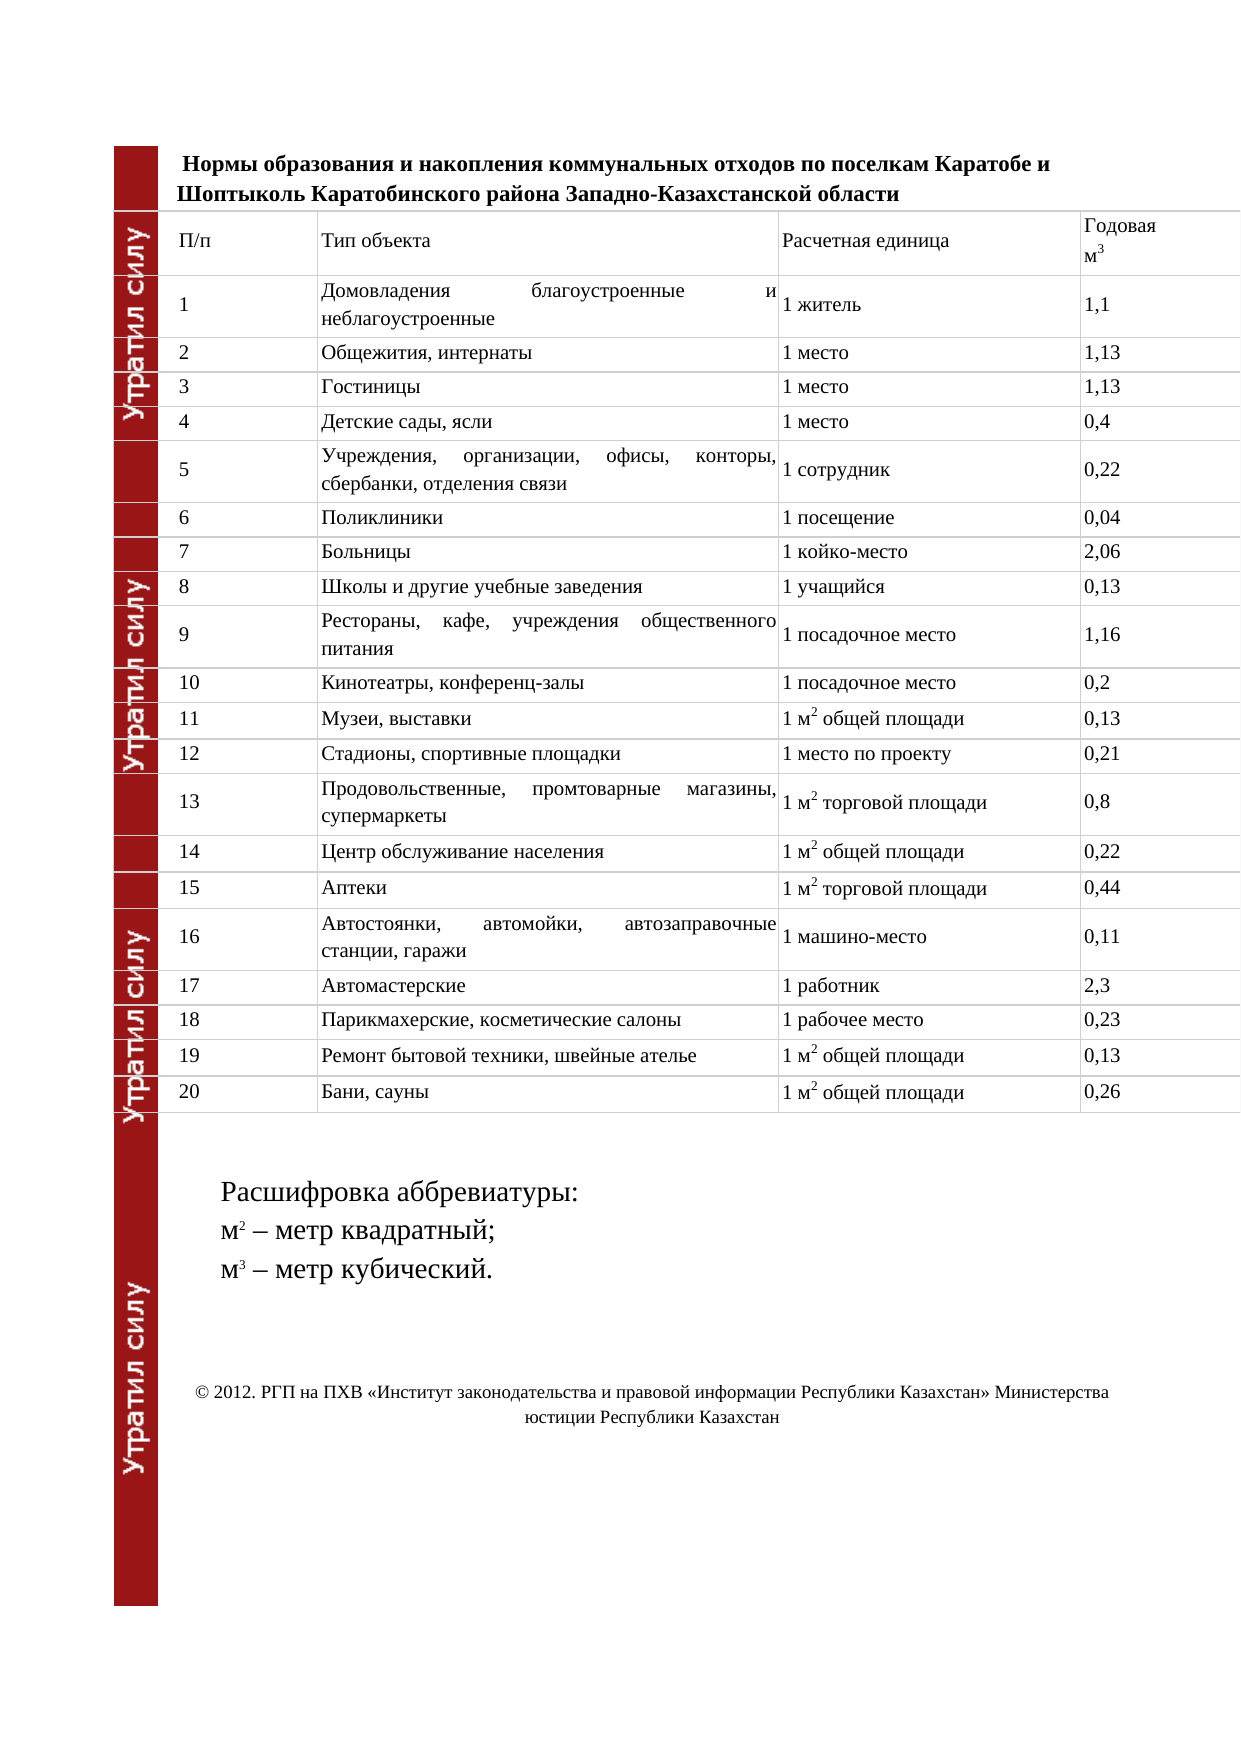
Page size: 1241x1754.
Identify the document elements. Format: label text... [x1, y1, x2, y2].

text м3 – метр кубический. [112, 1251, 1128, 1284]
table_cell 5 [114, 441, 317, 502]
table_cell 1 место [779, 407, 1080, 440]
table_cell Стадионы, спортивные площадки [318, 740, 778, 773]
table_cell Больницы [318, 538, 778, 571]
table_cell 1 место по проекту [779, 740, 1080, 773]
table_cell Общежития, интернаты [318, 338, 778, 371]
table_cell 1 учащийся [779, 572, 1080, 605]
table_cell Центр обслуживание населения [318, 836, 778, 871]
table_cell Детские сады, ясли [318, 407, 778, 440]
picture [114, 1284, 158, 1381]
table_cell Продовольственные, промтоварные магазины, супермаркеты [318, 774, 778, 834]
table_cell 6 [114, 503, 317, 536]
picture [114, 1207, 158, 1212]
table_cell 13 [114, 774, 317, 834]
table_cell 1 м2 общей площади [779, 836, 1080, 871]
table_cell 1 посещение [779, 503, 1080, 536]
table_cell 0,04 [1081, 503, 1240, 536]
table_cell Рестораны, кафе, учреждения общественного питания [318, 606, 778, 667]
table_header Тип объекта [318, 212, 778, 275]
table_cell 0,13 [1081, 1040, 1240, 1075]
picture [114, 1427, 158, 1606]
table_cell 7 [114, 538, 317, 571]
table_cell 1 [114, 276, 317, 337]
table_cell 0,4 [1081, 407, 1240, 440]
table_cell 1 работник [779, 971, 1080, 1004]
table_cell 1 м2 общей площади [779, 1077, 1080, 1112]
text Нормы образования и накопления коммунальных отходов по поселкам Каратобе и Шоптыколь Каратобинского района Западно-Казахстанской области [112, 150, 1128, 207]
text Расшифровка аббревиатуры: [112, 1174, 1128, 1207]
table_cell 1,13 [1081, 373, 1240, 406]
table_header Расчетная единица [779, 212, 1080, 275]
table_cell Аптеки [318, 873, 778, 908]
picture [114, 1113, 158, 1174]
table_cell 10 [114, 669, 317, 702]
table_cell 0,22 [1081, 836, 1240, 871]
table_cell 14 [114, 836, 317, 871]
table_cell Гостиницы [318, 373, 778, 406]
picture [114, 1246, 158, 1251]
text © 2012. РГП на ПХВ «Институт законодательства и правовой информации Республики Казахстан» Министерства юстиции Республики Казахстан [112, 1381, 1128, 1427]
table_cell 15 [114, 873, 317, 908]
table_cell Автостоянки, автомойки, автозаправочные станции, гаражи [318, 909, 778, 970]
table_cell Ремонт бытовой техники, швейные ателье [318, 1040, 778, 1075]
picture [114, 146, 158, 150]
table_cell Поликлиники [318, 503, 778, 536]
table_cell 0,44 [1081, 873, 1240, 908]
table_cell 1 машино-место [779, 909, 1080, 970]
table_cell 1 м2 общей площади [779, 1040, 1080, 1075]
table_cell Учреждения, организации, офисы, конторы, сбербанки, отделения связи [318, 441, 778, 502]
table_cell 1 м2 торговой площади [779, 774, 1080, 834]
table_cell 0,8 [1081, 774, 1240, 834]
table_cell 16 [114, 909, 317, 970]
table_header Годовая норма, м3 [1081, 212, 1240, 275]
table_cell Домовладения благоустроенные и неблагоустроенные [318, 276, 778, 337]
table_cell Кинотеатры, конференц-залы [318, 669, 778, 702]
table_cell Автомастерские [318, 971, 778, 1004]
table_cell 1 посадочное место [779, 669, 1080, 702]
table_cell 1 место [779, 338, 1080, 371]
table_cell 0,13 [1081, 572, 1240, 605]
table_cell 1,1 [1081, 276, 1240, 337]
table_cell 17 [114, 971, 317, 1004]
table_cell 1 рабочее место [779, 1006, 1080, 1039]
table_cell Парикмахерские, косметические салоны [318, 1006, 778, 1039]
table_cell 1 житель [779, 276, 1080, 337]
table_cell 2,3 [1081, 971, 1240, 1004]
table_cell 4 [114, 407, 317, 440]
table_cell 0,23 [1081, 1006, 1240, 1039]
table_cell 0,21 [1081, 740, 1240, 773]
table_cell 1 посадочное место [779, 606, 1080, 667]
table_cell 1 м2 общей площади [779, 703, 1080, 738]
table_cell 3 [114, 373, 317, 406]
text м2 – метр квадратный; [112, 1212, 1128, 1246]
table_cell 1 м2 торговой площади [779, 873, 1080, 908]
table_cell 0,26 [1081, 1077, 1240, 1112]
table_cell Музеи, выставки [318, 703, 778, 738]
table_cell 20 [114, 1077, 317, 1112]
table_cell 11 [114, 703, 317, 738]
table_cell 9 [114, 606, 317, 667]
table_cell 12 [114, 740, 317, 773]
table_cell 8 [114, 572, 317, 605]
table_cell 0,13 [1081, 703, 1240, 738]
table_header П/п [114, 212, 317, 275]
table_cell 2 [114, 338, 317, 371]
table_cell 1,16 [1081, 606, 1240, 667]
table_cell 1 койко-место [779, 538, 1080, 571]
table_cell 0,2 [1081, 669, 1240, 702]
table_cell 18 [114, 1006, 317, 1039]
table_cell Бани, сауны [318, 1077, 778, 1112]
table_cell 2,06 [1081, 538, 1240, 571]
table_cell 0,22 [1081, 441, 1240, 502]
table_cell 1,13 [1081, 338, 1240, 371]
table_cell 0,11 [1081, 909, 1240, 970]
table_cell 19 [114, 1040, 317, 1075]
table_cell Школы и другие учебные заведения [318, 572, 778, 605]
table_cell 1 место [779, 373, 1080, 406]
table_cell 1 сотрудник [779, 441, 1080, 502]
